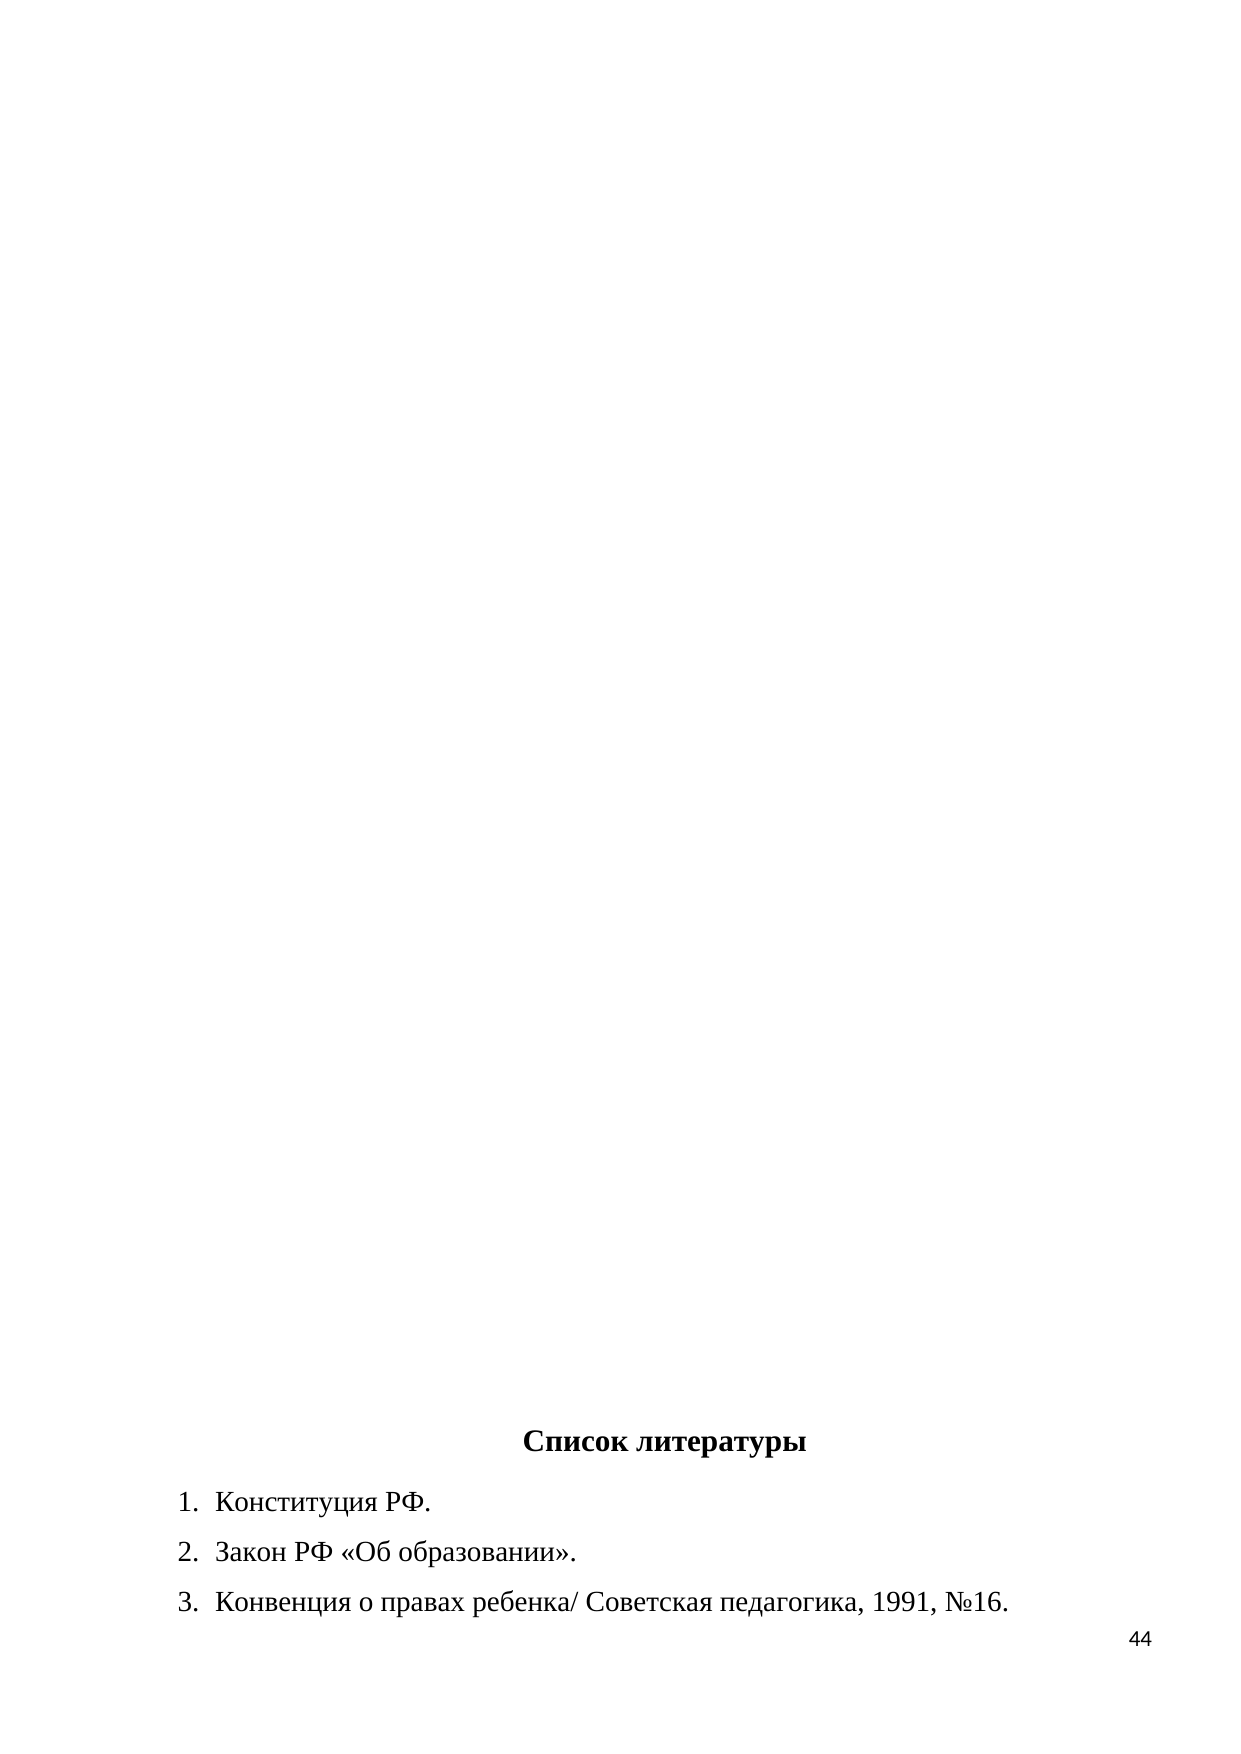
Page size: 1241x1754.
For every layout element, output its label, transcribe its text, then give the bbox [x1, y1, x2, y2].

list Конституция РФ. [177, 1484, 1152, 1517]
list Закон РФ «Об образовании». [177, 1534, 1152, 1568]
text Список литературы [177, 1422, 1152, 1458]
list Конвенция о правах ребенка/ Советская педагогика, 1991, №16. [177, 1584, 1152, 1618]
